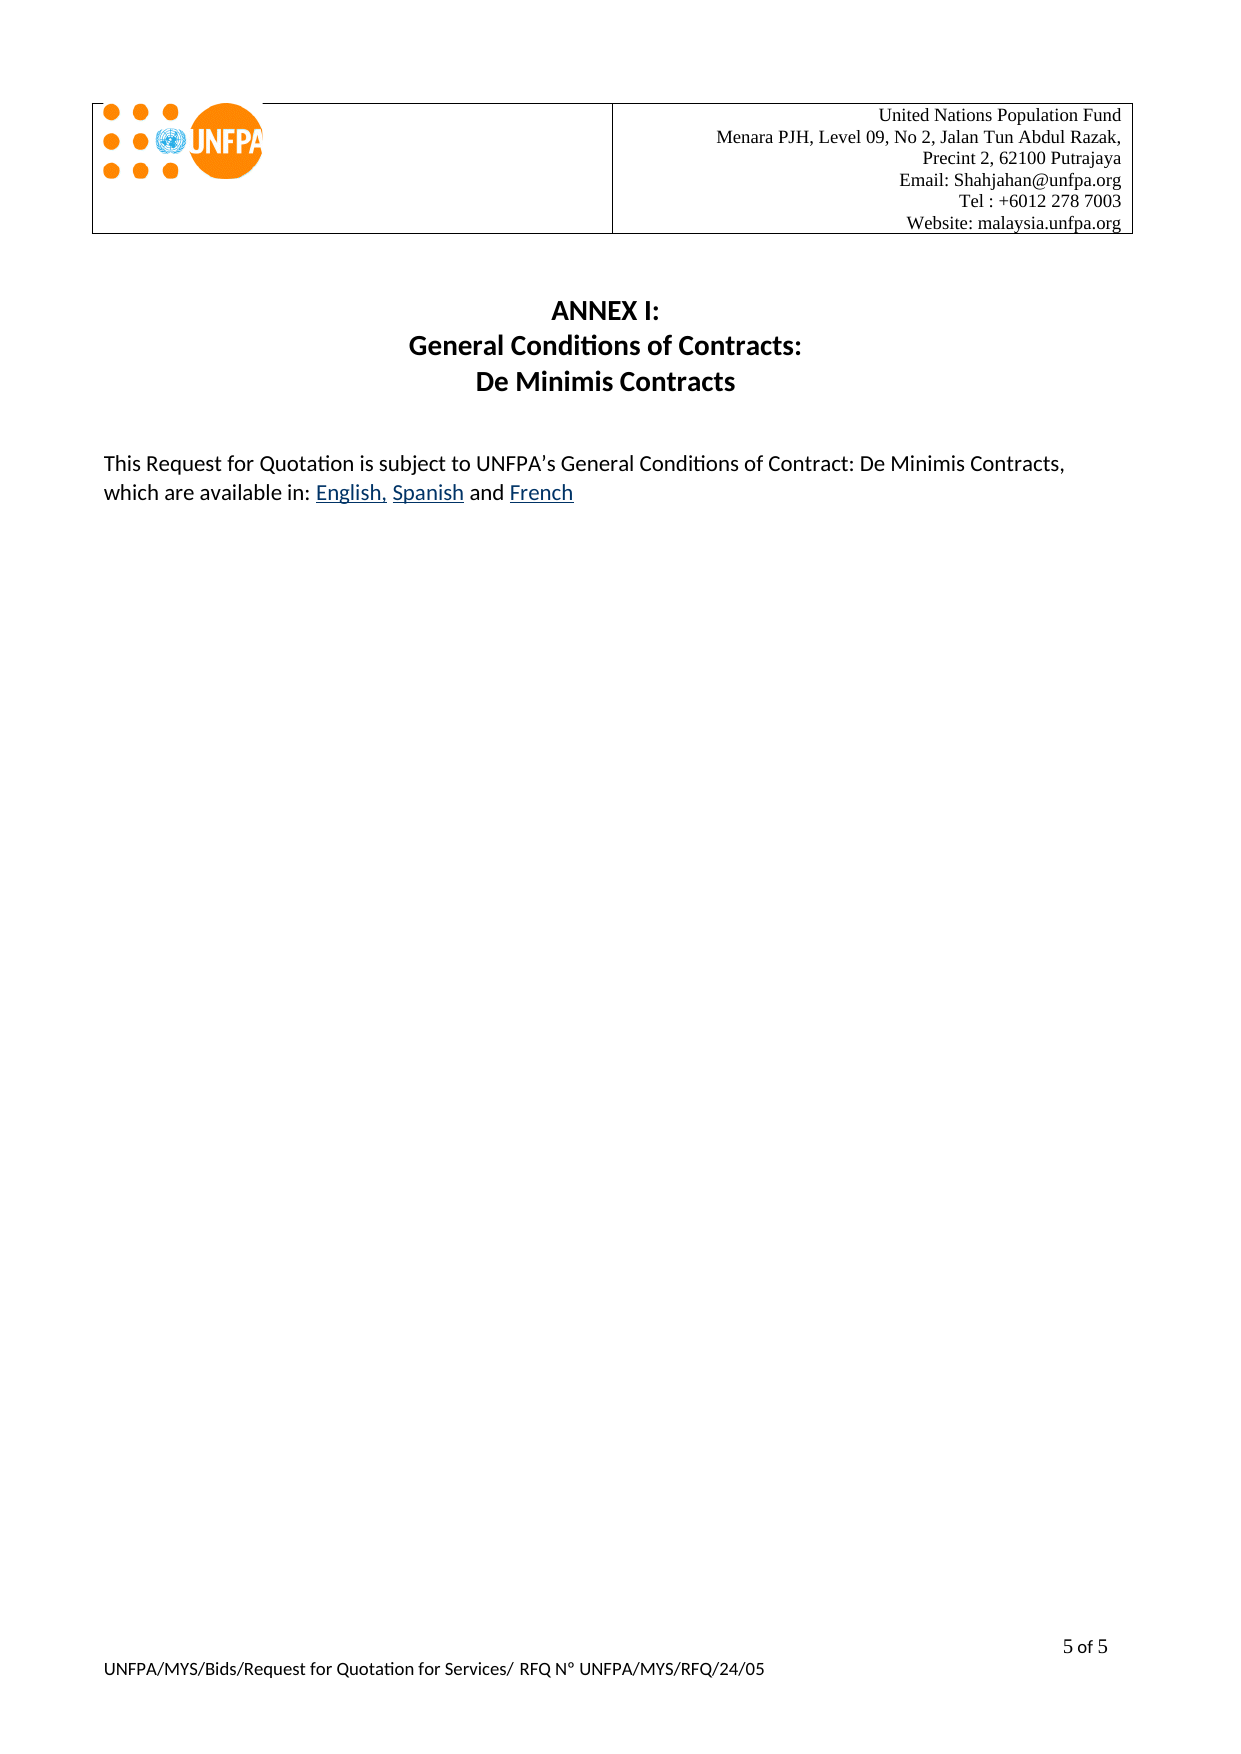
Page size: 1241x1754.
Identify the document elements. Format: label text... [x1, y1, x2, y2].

text ANNEX I: [103, 292, 1107, 327]
picture [103, 103, 263, 179]
text This Request for Quotation is subject to UNFPA’s General Conditions of Contract: De Minimis Contracts, which are available in: English, Spanish and French [103, 449, 1107, 506]
text General Conditions of Contracts: [103, 327, 1107, 363]
text De Minimis Contracts [103, 363, 1107, 399]
